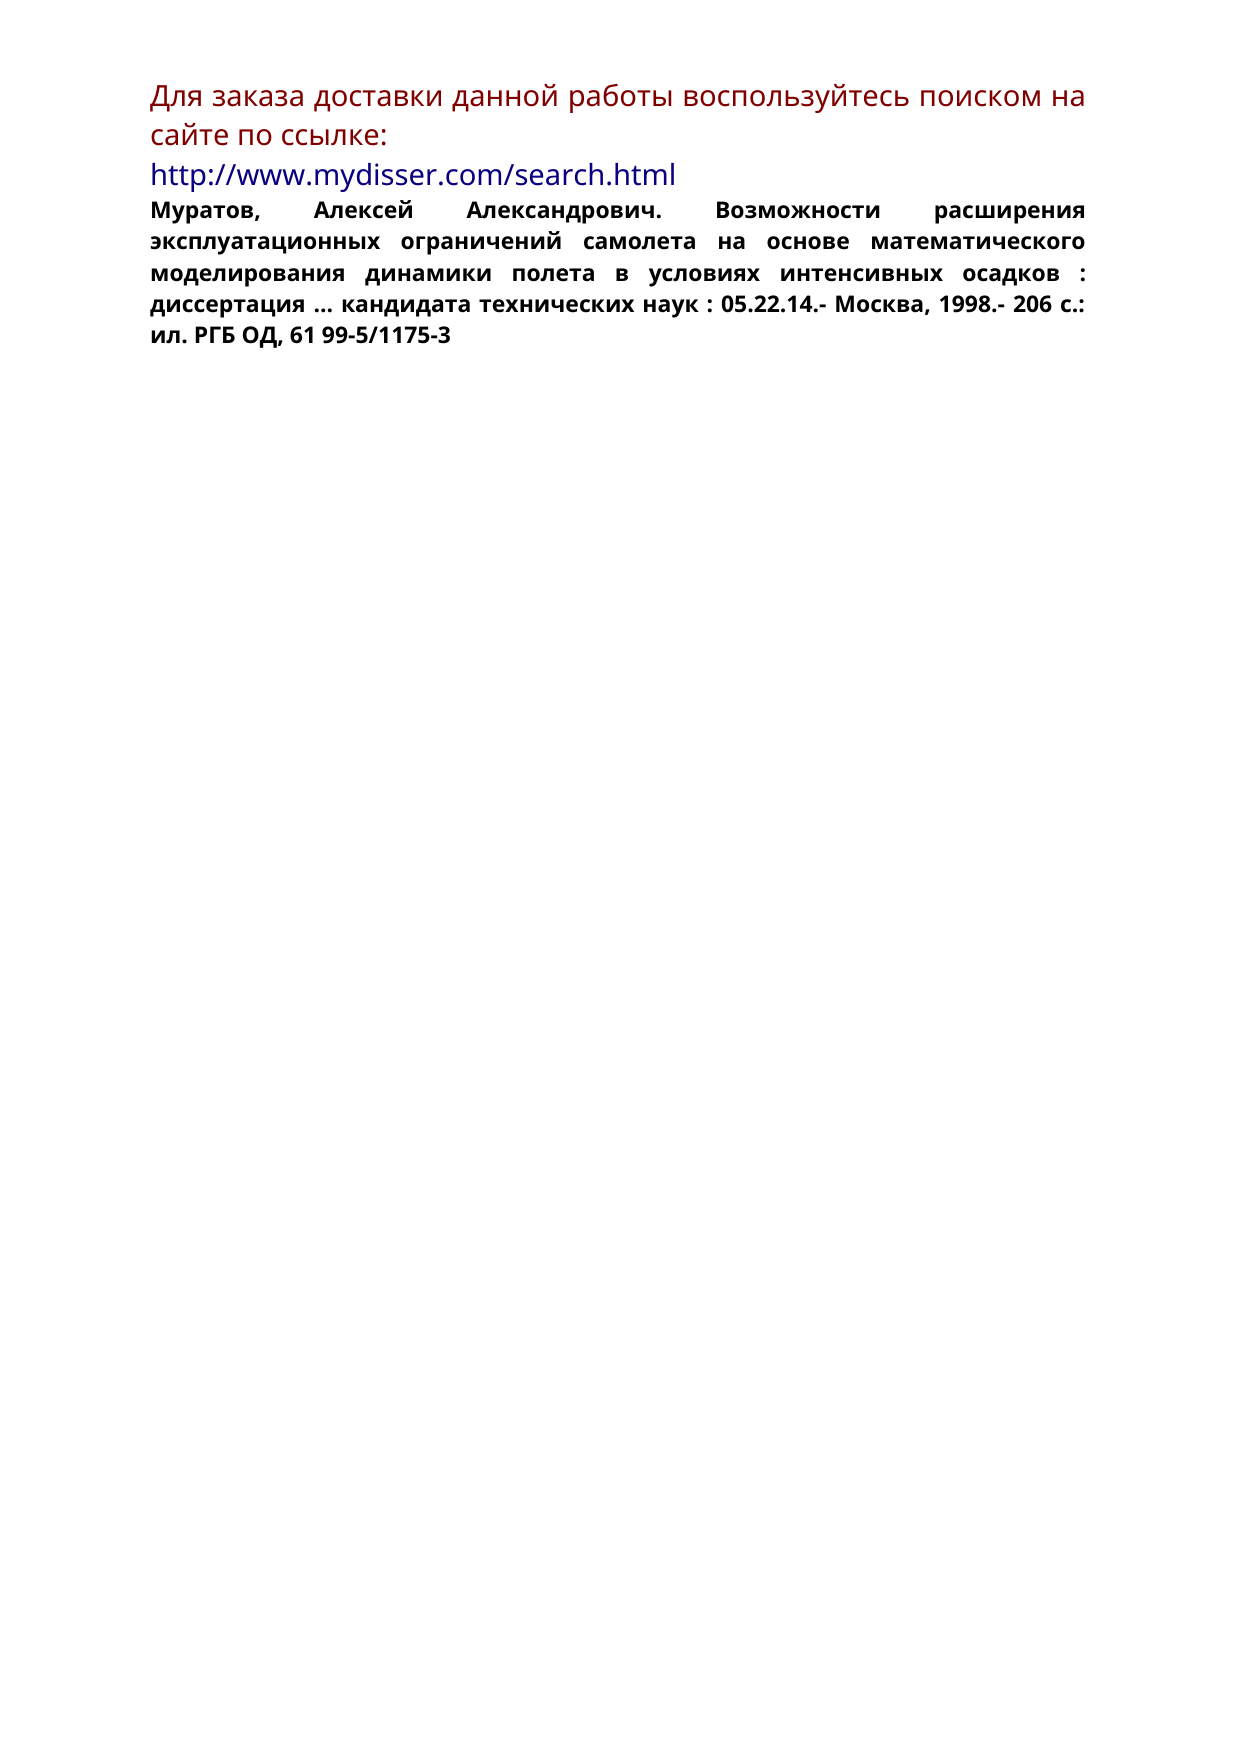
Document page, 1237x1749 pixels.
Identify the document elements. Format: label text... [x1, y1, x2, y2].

text Муратов, Алексей Александрович. Возможности расширения эксплуатационных ограничений самолета на основе математического моделирования динамики полета в условиях интенсивных осадков : диссертация ... кандидата технических наук : 05.22.14.- Москва, 1998.- 206 с.: ил. РГБ ОД, 61 99-5/1175-3 [150, 194, 1086, 350]
